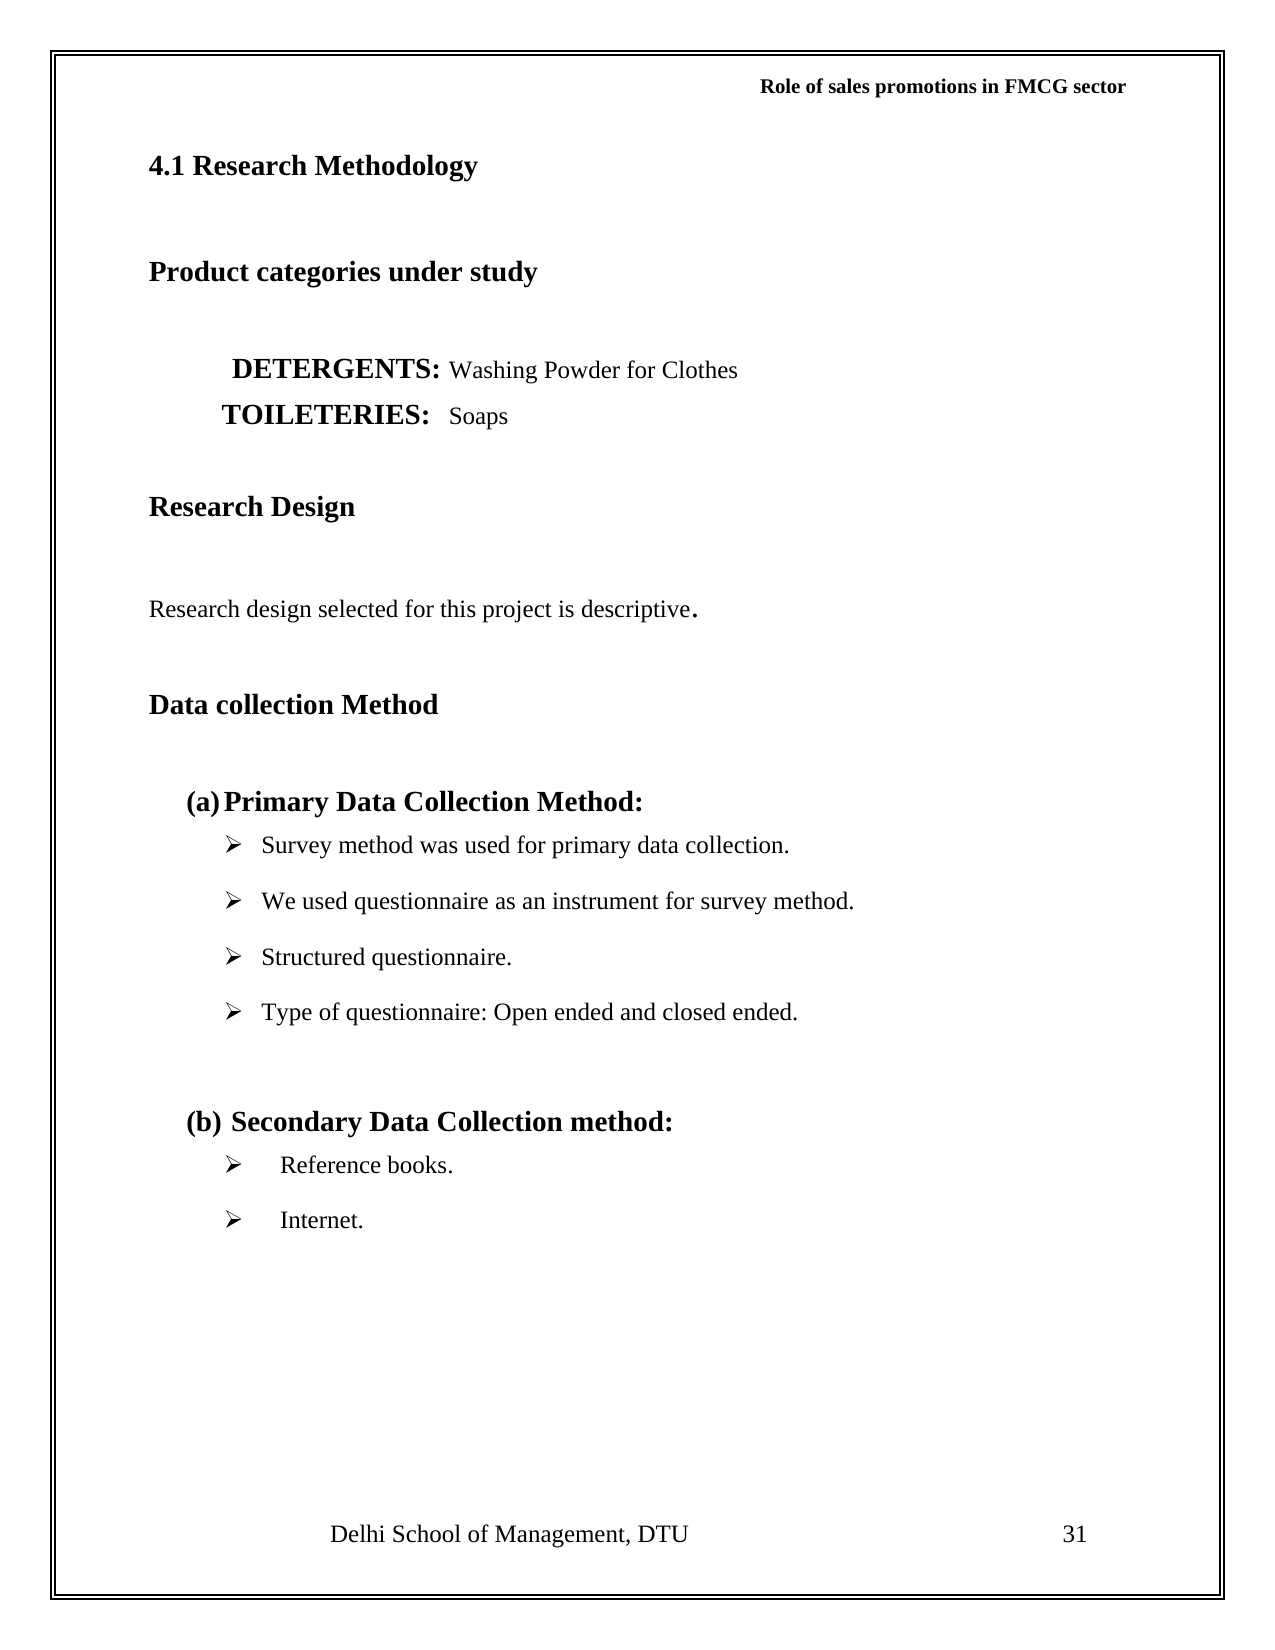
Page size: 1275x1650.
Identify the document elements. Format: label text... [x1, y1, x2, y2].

list We used questionnaire as an instrument for survey method. [223, 886, 1126, 915]
list Internet. [223, 1205, 1126, 1234]
list Primary Data Collection Method: [186, 784, 1126, 818]
text DETERGENTS: Washing Powder for Clothes [148, 351, 1126, 384]
text Product categories under study [148, 254, 1126, 287]
list Reference books. [223, 1150, 1126, 1178]
text TOILETERIES: Soaps [148, 397, 1126, 430]
title 4.1 Research Methodology [148, 148, 1126, 182]
text Research design selected for this project is descriptive. [148, 586, 1126, 624]
list Type of questionnaire: Open ended and closed ended. [223, 997, 1126, 1026]
text Research Design [148, 489, 1126, 522]
list Survey method was used for primary data collection. [223, 830, 1126, 859]
list Secondary Data Collection method: [186, 1104, 1126, 1137]
list Structured questionnaire. [223, 942, 1126, 970]
text Data collection Method [148, 687, 1126, 721]
